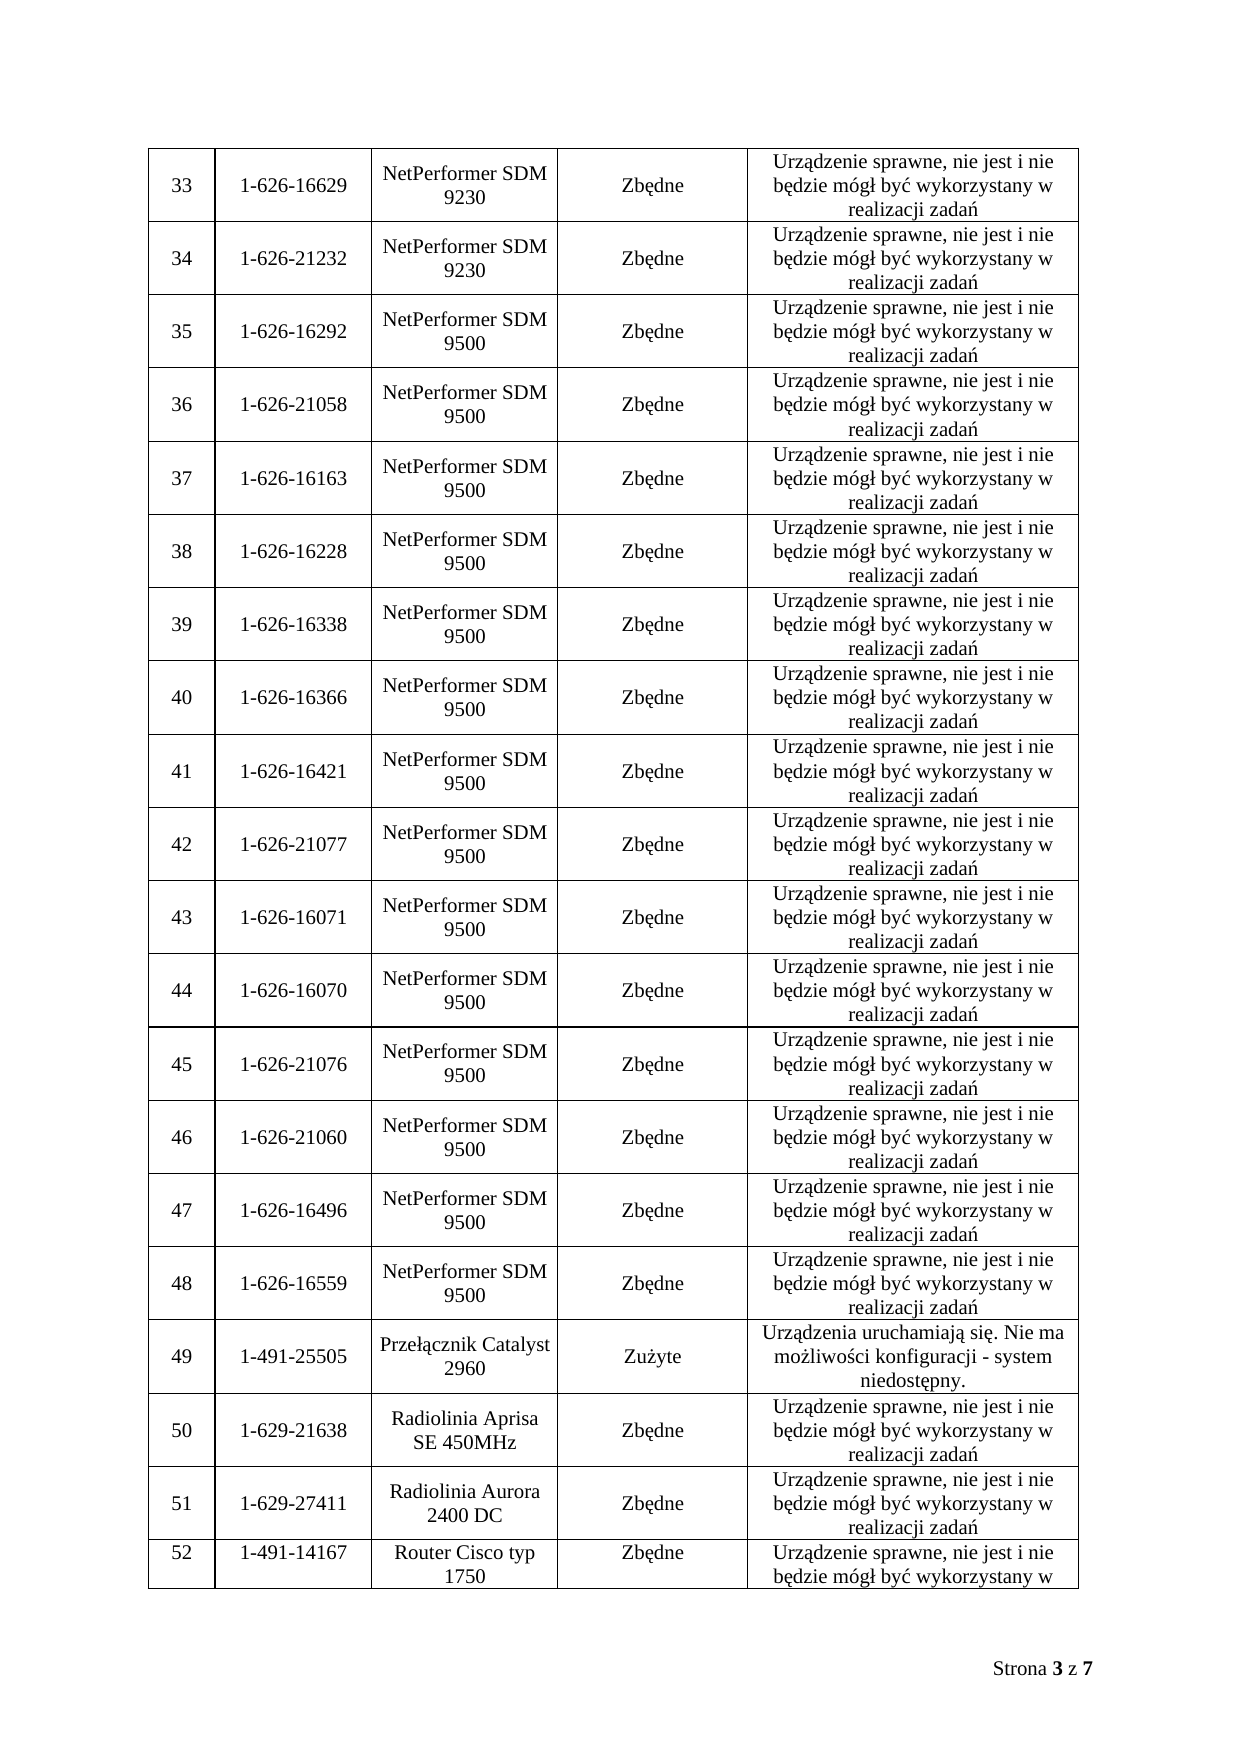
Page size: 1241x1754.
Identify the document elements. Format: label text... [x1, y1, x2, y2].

table_cell 1-629-21638 [216, 1394, 371, 1466]
table_cell Radiolinia Aurora 2400 DC [372, 1467, 557, 1539]
table_cell 37 [149, 442, 214, 514]
table_cell 43 [149, 881, 214, 953]
table_cell Zbędne [558, 1101, 747, 1173]
table_cell Urządzenie sprawne, nie jest i nie będzie mógł być wykorzystany w realizacji zadań [748, 442, 1078, 514]
table_cell NetPerformer SDM 9500 [372, 295, 557, 367]
table_cell 39 [149, 588, 214, 660]
table_cell Radiolinia Aprisa SE 450MHz [372, 1394, 557, 1466]
table_cell Urządzenie sprawne, nie jest i nie będzie mógł być wykorzystany w realizacji zadań [748, 1174, 1078, 1246]
table_cell NetPerformer SDM 9500 [372, 881, 557, 953]
table_cell 1-491-25505 [216, 1320, 371, 1392]
table_cell Zbędne [558, 295, 747, 367]
table_cell Urządzenie sprawne, nie jest i nie będzie mógł być wykorzystany w realizacji zadań [748, 1101, 1078, 1173]
table_cell Zbędne [558, 1247, 747, 1319]
table_cell Zbędne [558, 881, 747, 953]
table_cell 1-626-16559 [216, 1247, 371, 1319]
table_cell 51 [149, 1467, 214, 1539]
table_cell 42 [149, 808, 214, 880]
table_cell 44 [149, 954, 214, 1026]
table_cell NetPerformer SDM 9500 [372, 735, 557, 807]
table_cell 1-626-21058 [216, 368, 371, 441]
table_cell Zbędne [558, 661, 747, 733]
table_cell Zbędne [558, 1467, 747, 1539]
table_cell Urządzenie sprawne, nie jest i nie będzie mógł być wykorzystany w realizacji zadań [748, 808, 1078, 880]
table_cell 1-626-16071 [216, 881, 371, 953]
table_cell Zbędne [558, 735, 747, 807]
table_cell Zbędne [558, 1028, 747, 1099]
table_cell 1-626-16163 [216, 442, 371, 514]
table_cell Urządzenie sprawne, nie jest i nie będzie mógł być wykorzystany w realizacji zadań [748, 1247, 1078, 1319]
table_cell 1-626-16629 [216, 149, 371, 221]
table_cell Urządzenia uruchamiają się. Nie ma możliwości konfiguracji - system niedostępny. [748, 1320, 1078, 1392]
table_cell NetPerformer SDM 9500 [372, 1101, 557, 1173]
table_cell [748, 1540, 1078, 1588]
table_cell 45 [149, 1028, 214, 1099]
table_cell Urządzenie sprawne, nie jest i nie będzie mógł być wykorzystany w realizacji zadań [748, 368, 1078, 441]
table_cell Urządzenie sprawne, nie jest i nie będzie mógł być wykorzystany w realizacji zadań [748, 1394, 1078, 1466]
table_cell 1-626-16228 [216, 515, 371, 587]
table_cell 48 [149, 1247, 214, 1319]
table_cell NetPerformer SDM 9500 [372, 1174, 557, 1246]
table_cell 1-626-16421 [216, 735, 371, 807]
table_cell Zbędne [558, 1174, 747, 1246]
table_cell 1-491-14167 [216, 1540, 371, 1588]
table_cell Urządzenie sprawne, nie jest i nie będzie mógł być wykorzystany w realizacji zadań [748, 1028, 1078, 1099]
table_cell Urządzenie sprawne, nie jest i nie będzie mógł być wykorzystany w realizacji zadań [748, 954, 1078, 1026]
table_cell Urządzenie sprawne, nie jest i nie będzie mógł być wykorzystany w realizacji zadań [748, 588, 1078, 660]
table_cell Zbędne [558, 368, 747, 441]
table_cell NetPerformer SDM 9500 [372, 1028, 557, 1099]
table_cell 50 [149, 1394, 214, 1466]
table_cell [748, 149, 1078, 221]
table_cell 1-626-16338 [216, 588, 371, 660]
table_cell Zużyte [558, 1320, 747, 1392]
table_cell NetPerformer SDM 9500 [372, 661, 557, 733]
table_cell Zbędne [558, 954, 747, 1026]
table_cell 1-626-16366 [216, 661, 371, 733]
table_cell 1-626-16292 [216, 295, 371, 367]
table_cell 1-626-21077 [216, 808, 371, 880]
table_cell NetPerformer SDM 9230 [372, 222, 557, 294]
table_cell NetPerformer SDM 9500 [372, 368, 557, 441]
table_cell 35 [149, 295, 214, 367]
table_cell Zbędne [558, 222, 747, 294]
table_cell 33 [149, 149, 214, 221]
table_cell NetPerformer SDM 9500 [372, 588, 557, 660]
table_cell 47 [149, 1174, 214, 1246]
table_cell 52 [149, 1540, 214, 1588]
table_cell 1-626-16496 [216, 1174, 371, 1246]
table_cell NetPerformer SDM 9500 [372, 1247, 557, 1319]
table_cell Zbędne [558, 1540, 747, 1588]
table_cell 34 [149, 222, 214, 294]
table_cell Urządzenie sprawne, nie jest i nie będzie mógł być wykorzystany w realizacji zadań [748, 515, 1078, 587]
table_cell NetPerformer SDM 9500 [372, 954, 557, 1026]
table_cell Zbędne [558, 588, 747, 660]
table_cell Zbędne [558, 515, 747, 587]
table_cell Urządzenie sprawne, nie jest i nie będzie mógł być wykorzystany w realizacji zadań [748, 295, 1078, 367]
table_cell Zbędne [558, 1394, 747, 1466]
table_cell 1-626-21232 [216, 222, 371, 294]
table_cell 41 [149, 735, 214, 807]
table_cell Urządzenie sprawne, nie jest i nie będzie mógł być wykorzystany w realizacji zadań [748, 661, 1078, 733]
table_cell 1-626-21076 [216, 1028, 371, 1099]
table_cell 49 [149, 1320, 214, 1392]
table_cell Zbędne [558, 442, 747, 514]
table_cell 36 [149, 368, 214, 441]
table_cell 40 [149, 661, 214, 733]
table_cell 38 [149, 515, 214, 587]
table_cell 1-626-21060 [216, 1101, 371, 1173]
table_cell Urządzenie sprawne, nie jest i nie będzie mógł być wykorzystany w realizacji zadań [748, 881, 1078, 953]
table_cell Urządzenie sprawne, nie jest i nie będzie mógł być wykorzystany w realizacji zadań [748, 735, 1078, 807]
table_cell 1-629-27411 [216, 1467, 371, 1539]
table_cell Zbędne [558, 808, 747, 880]
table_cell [748, 222, 1078, 294]
table_cell NetPerformer SDM 9500 [372, 442, 557, 514]
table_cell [372, 1540, 557, 1588]
table_cell 1-626-16070 [216, 954, 371, 1026]
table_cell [372, 149, 557, 221]
table_cell Zbędne [558, 149, 747, 221]
table_cell NetPerformer SDM 9500 [372, 808, 557, 880]
table_cell NetPerformer SDM 9500 [372, 515, 557, 587]
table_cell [748, 1467, 1078, 1539]
table_cell 46 [149, 1101, 214, 1173]
table_cell Przełącznik Catalyst 2960 [372, 1320, 557, 1392]
